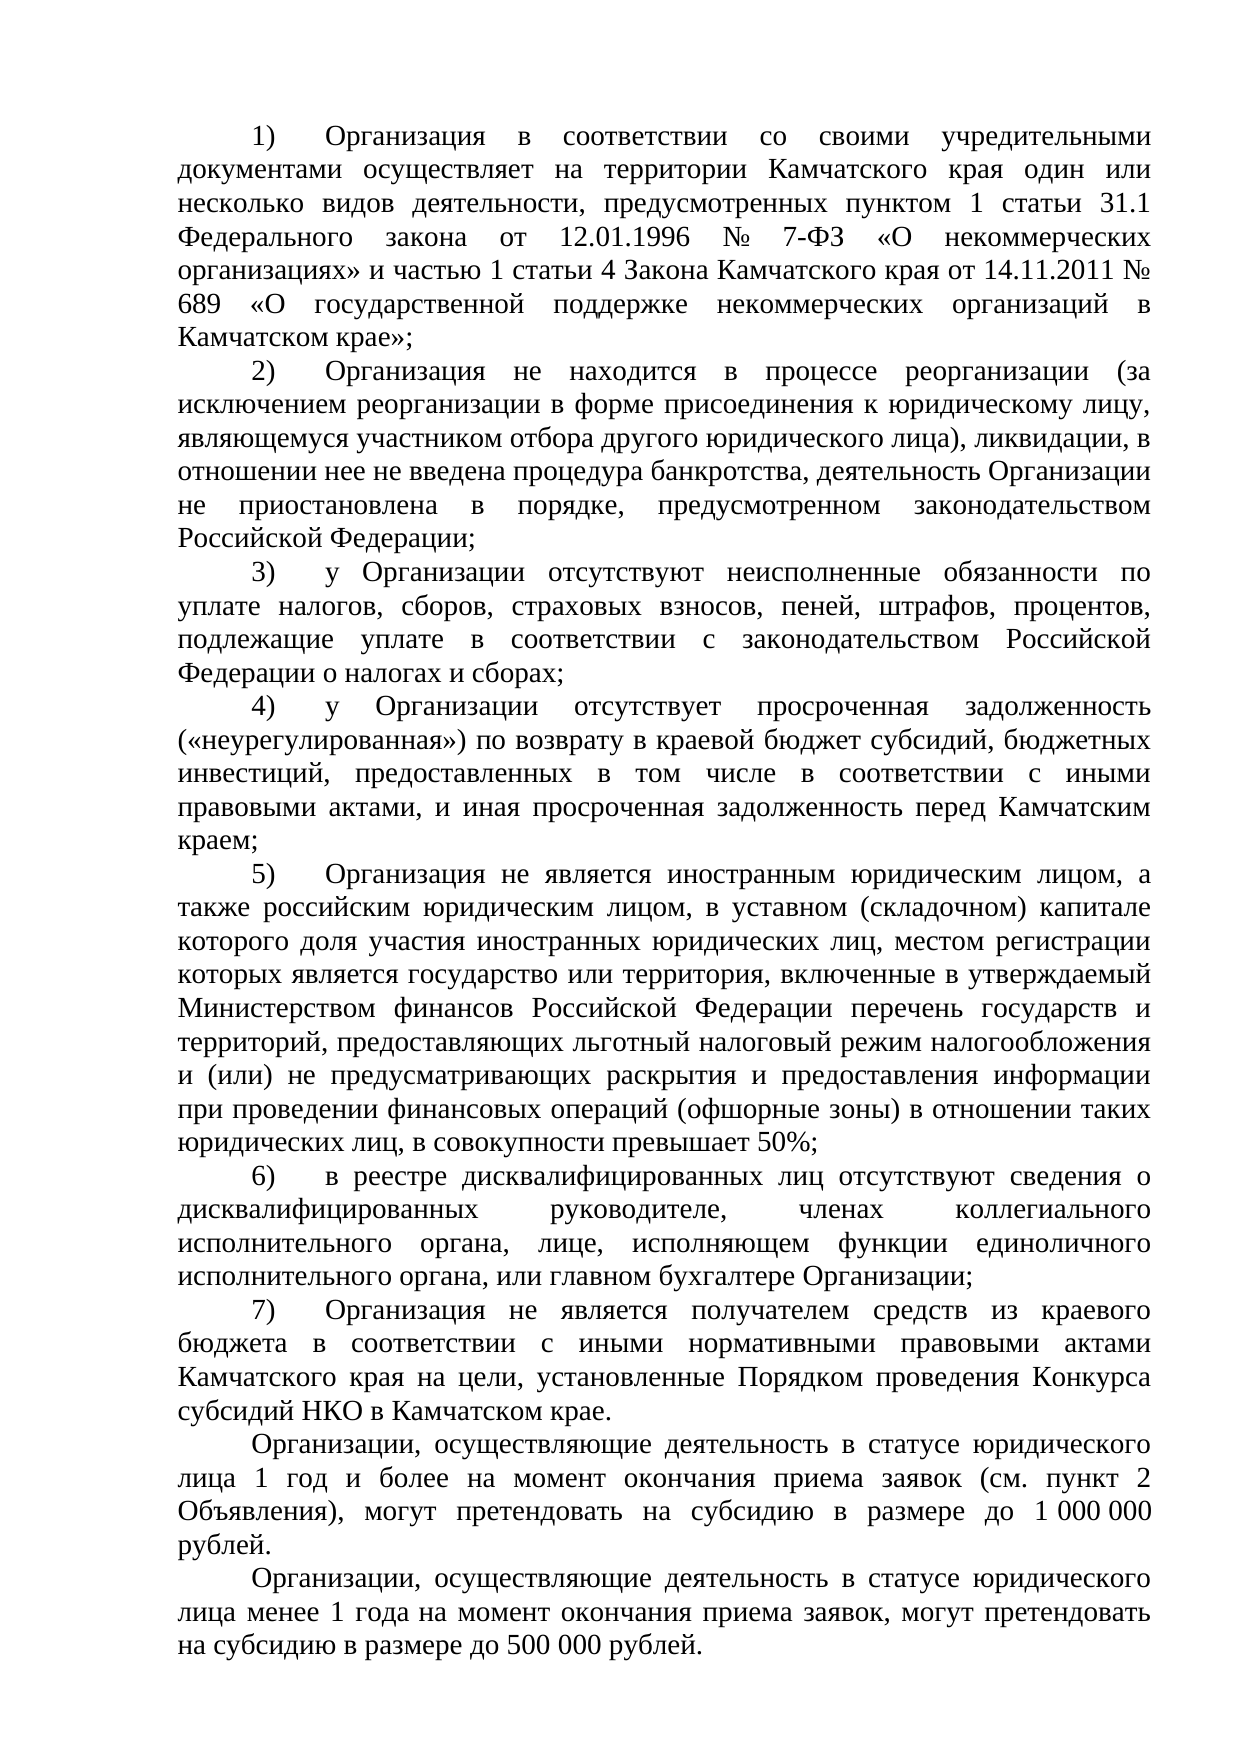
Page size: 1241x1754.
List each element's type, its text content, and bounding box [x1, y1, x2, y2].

text Организации, осуществляющие деятельность в статусе юридического лица 1 год и более на момент окончания приема заявок (см. пункт 2 Объявления), могут претендовать на субсидию в размере до 1 000 000 рублей. [177, 1426, 1152, 1560]
text 1) Организация в соответствии со своими учредительными документами осуществляет на территории Камчатского края один или несколько видов деятельности, предусмотренных пунктом 1 статьи 31.1 Федерального закона от 12.01.1996 № 7-ФЗ «О некоммерческих организациях» и частью 1 статьи 4 Закона Камчатского края от 14.11.2011 № 689 «О государственной поддержке некоммерческих организаций в Камчатском крае»; [177, 118, 1152, 353]
text 2) Организация не находится в процессе реорганизации (за исключением реорганизации в форме присоединения к юридическому лицу, являющемуся участником отбора другого юридического лица), ликвидации, в отношении нее не введена процедура банкротства, деятельность Организации не приостановлена в порядке, предусмотренном законодательством Российской Федерации; [177, 353, 1152, 554]
text 6) в реестре дисквалифицированных лиц отсутствуют сведения о дисквалифицированных руководителе, членах коллегиального исполнительного органа, лице, исполняющем функции единоличного исполнительного органа, или главном бухгалтере Организации; [177, 1158, 1152, 1292]
text Организации, осуществляющие деятельность в статусе юридического лица менее 1 года на момент окончания приема заявок, могут претендовать на субсидию в размере до 500 000 рублей. [177, 1560, 1152, 1661]
text 3) у Организации отсутствуют неисполненные обязанности по уплате налогов, сборов, страховых взносов, пеней, штрафов, процентов, подлежащие уплате в соответствии с законодательством Российской Федерации о налогах и сборах; [177, 554, 1152, 688]
text 4) у Организации отсутствует просроченная задолженность («неурегулированная») по возврату в краевой бюджет субсидий, бюджетных инвестиций, предоставленных в том числе в соответствии с иными правовыми актами, и иная просроченная задолженность перед Камчатским краем; [177, 688, 1152, 856]
text 5) Организация не является иностранным юридическим лицом, а также российским юридическим лицом, в уставном (складочном) капитале которого доля участия иностранных юридических лиц, местом регистрации которых является государство или территория, включенные в утверждаемый Министерством финансов Российской Федерации перечень государств и территорий, предоставляющих льготный налоговый режим налогообложения и (или) не предусматривающих раскрытия и предоставления информации при проведении финансовых операций (офшорные зоны) в отношении таких юридических лиц, в совокупности превышает 50%; [177, 856, 1152, 1158]
text 7) Организация не является получателем средств из краевого бюджета в соответствии с иными нормативными правовыми актами Камчатского края на цели, установленные Порядком проведения Конкурса субсидий НКО в Камчатском крае. [177, 1292, 1152, 1426]
